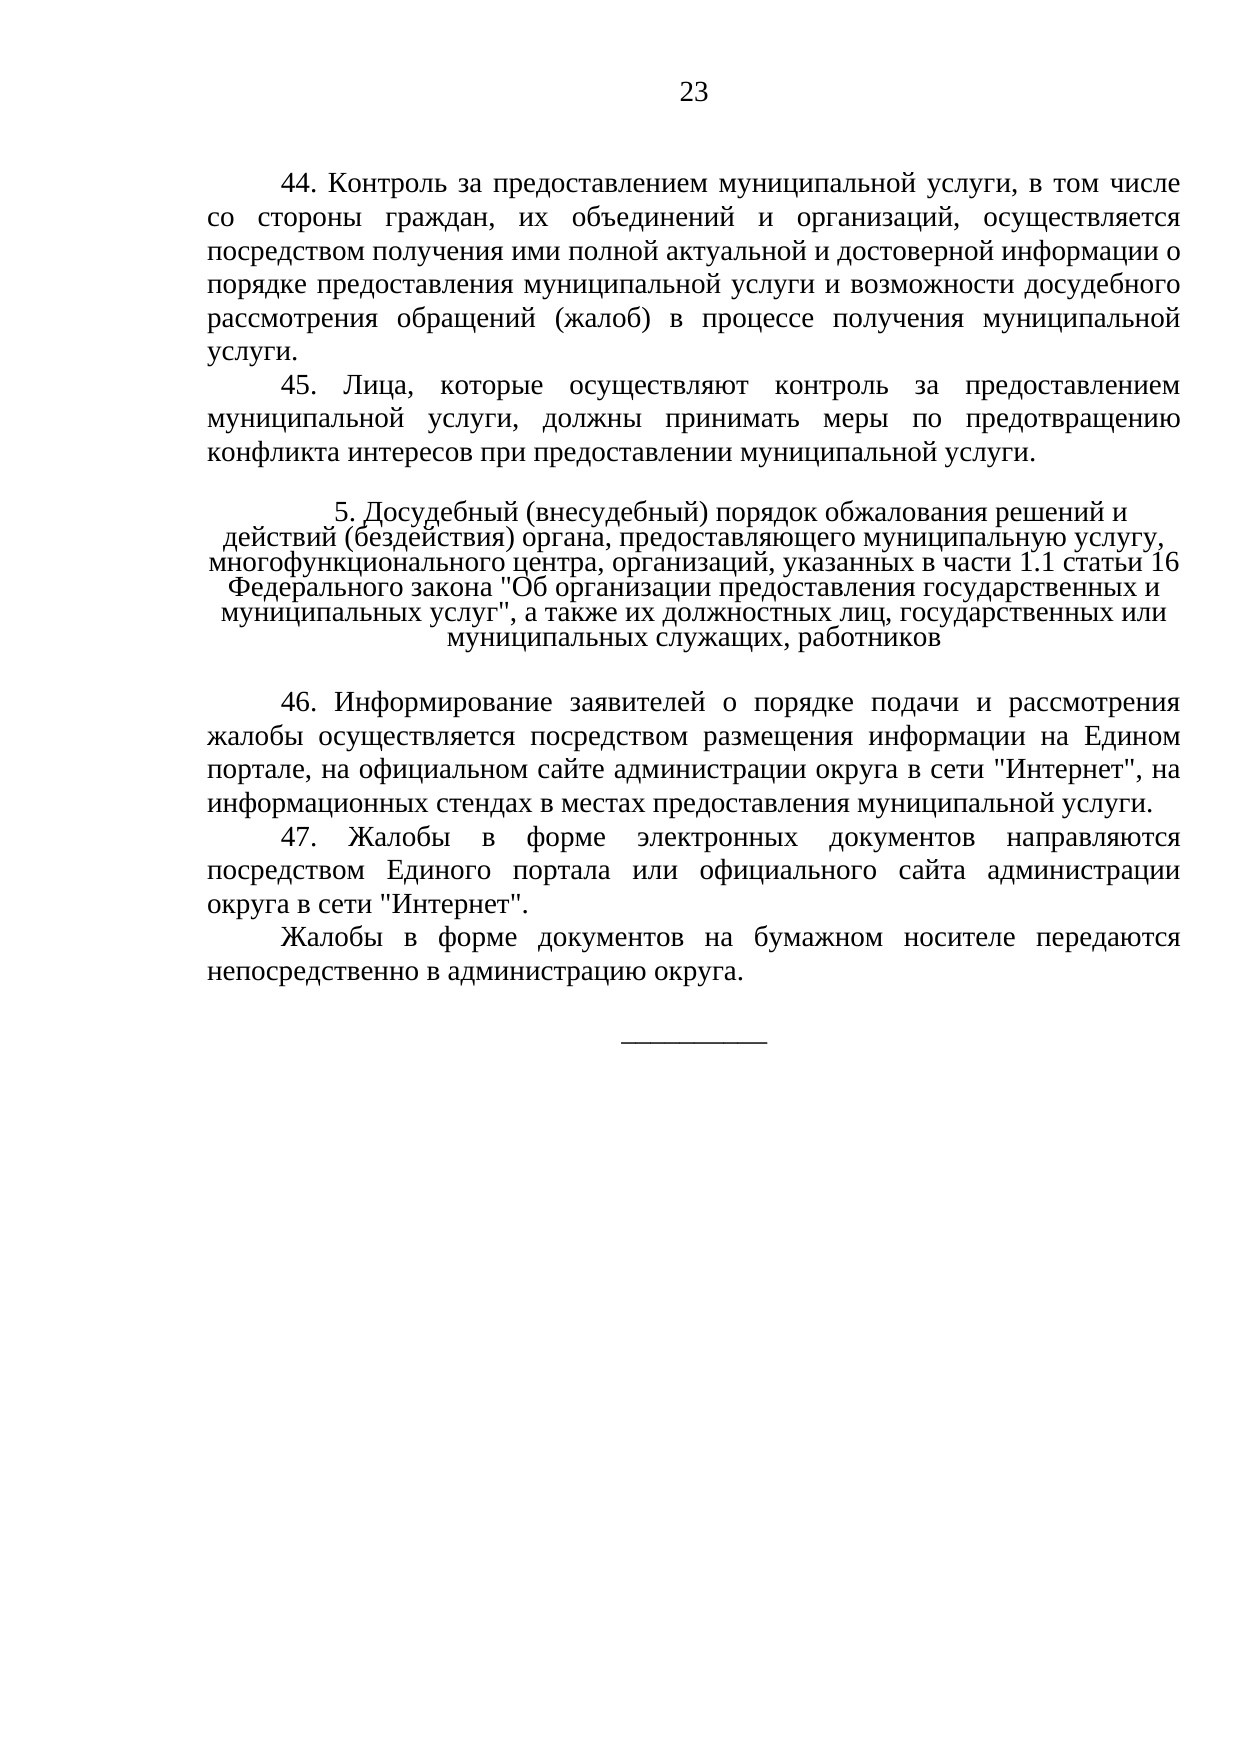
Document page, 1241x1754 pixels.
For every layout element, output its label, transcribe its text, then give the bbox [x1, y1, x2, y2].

text Жалобы в форме документов на бумажном носителе передаются непосредственно в администрацию округа. [207, 919, 1181, 986]
text __________ [207, 1020, 1181, 1045]
text 46. Информирование заявителей о порядке подачи и рассмотрения жалобы осуществляется посредством размещения информации на Едином портале, на официальном сайте администрации округа в сети "Интернет", на информационных стендах в местах предоставления муниципальной услуги. [207, 684, 1181, 819]
text 44. Контроль за предоставлением муниципальной услуги, в том числе со стороны граждан, их объединений и организаций, осуществляется посредством получения ими полной актуальной и достоверной информации о порядке предоставления муниципальной услуги и возможности досудебного рассмотрения обращений (жалоб) в процессе получения муниципальной услуги. [207, 166, 1181, 367]
text 47. Жалобы в форме электронных документов направляются посредством Единого портала или официального сайта администрации округа в сети "Интернет". [207, 819, 1181, 919]
text 5. Досудебный (внесудебный) порядок обжалования решений и действий (бездействия) органа, предоставляющего муниципальную услугу, многофункционального центра, организаций, указанных в части 1.1 статьи 16 Федерального закона "Об организации предоставления государственных и муниципальных услуг", а также их должностных лиц, государственных или муниципальных служащих, работников [207, 501, 1181, 651]
text 45. Лица, которые осуществляют контроль за предоставлением муниципальной услуги, должны принимать меры по предотвращению конфликта интересов при предоставлении муниципальной услуги. [207, 367, 1181, 467]
